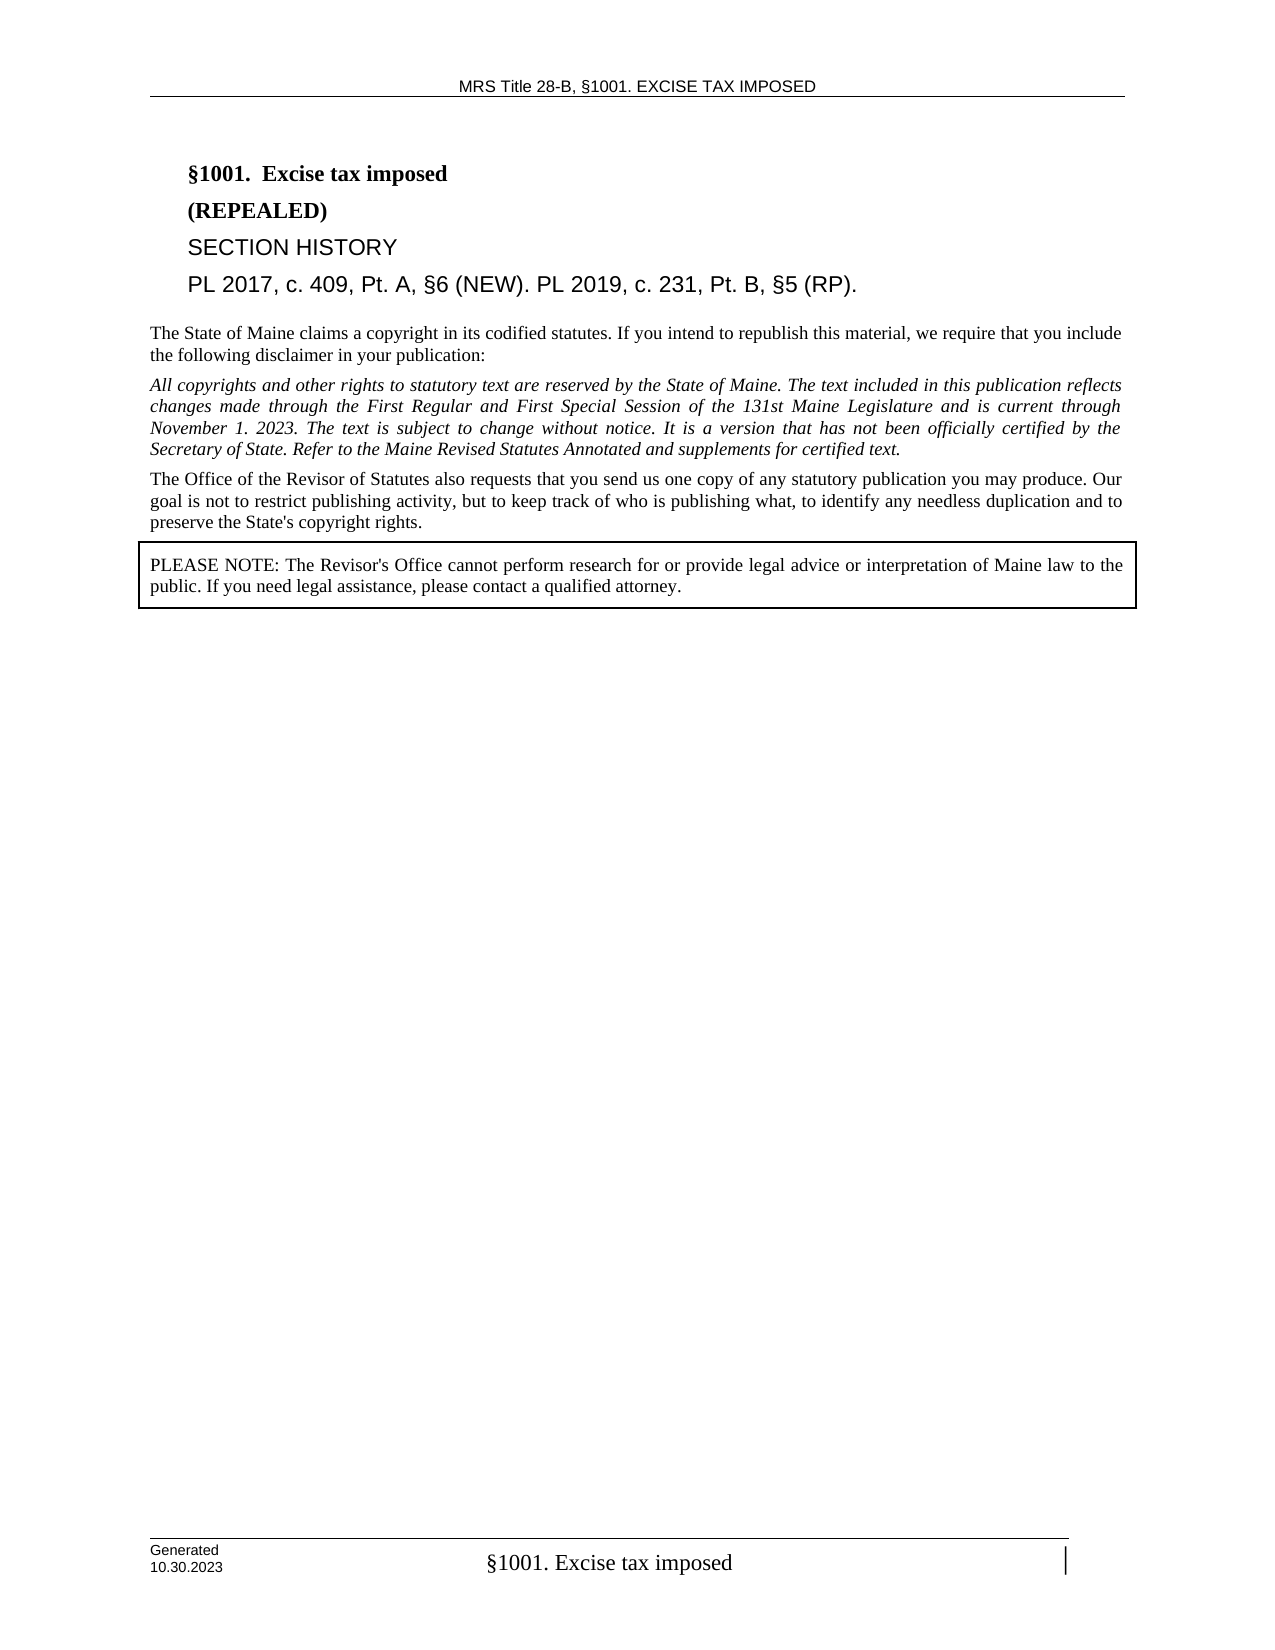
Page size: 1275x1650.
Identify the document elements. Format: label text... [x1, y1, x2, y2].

text SECTION HISTORY [187, 234, 1125, 260]
text All copyrights and other rights to statutory text are reserved by the State of Maine. The text included in this publication reflects changes made through the First Regular and First Special Session of the 131st Maine Legislature and is current through November 1. 2023 . The text is subject to change without notice. It is a version that has not been officially certified by the Secretary of State. Refer to the Maine Revised Statutes Annotated and supplements for certified text. [150, 373, 1125, 460]
text PLEASE NOTE: The Revisor's Office cannot perform research for or provide legal advice or interpretation of Maine law to the public. If you need legal assistance, please contact a qualified attorney. [140, 543, 1135, 607]
text (REPEALED) [187, 197, 1125, 223]
text The Office of the Revisor of Statutes also requests that you send us one copy of any statutory publication you may produce. Our goal is not to restrict publishing activity, but to keep track of who is publishing what, to identify any needless duplication and to preserve the State's copyright rights. [150, 468, 1125, 533]
text The State of Maine claims a copyright in its codified statutes. If you intend to republish this material, we require that you include the following disclaimer in your publication: [150, 322, 1125, 365]
text PL 2017, c. 409, Pt. A, §6 (NEW). PL 2019, c. 231, Pt. B, §5 (RP). [187, 271, 1125, 297]
text §1001. Excise tax imposed [187, 160, 1125, 187]
